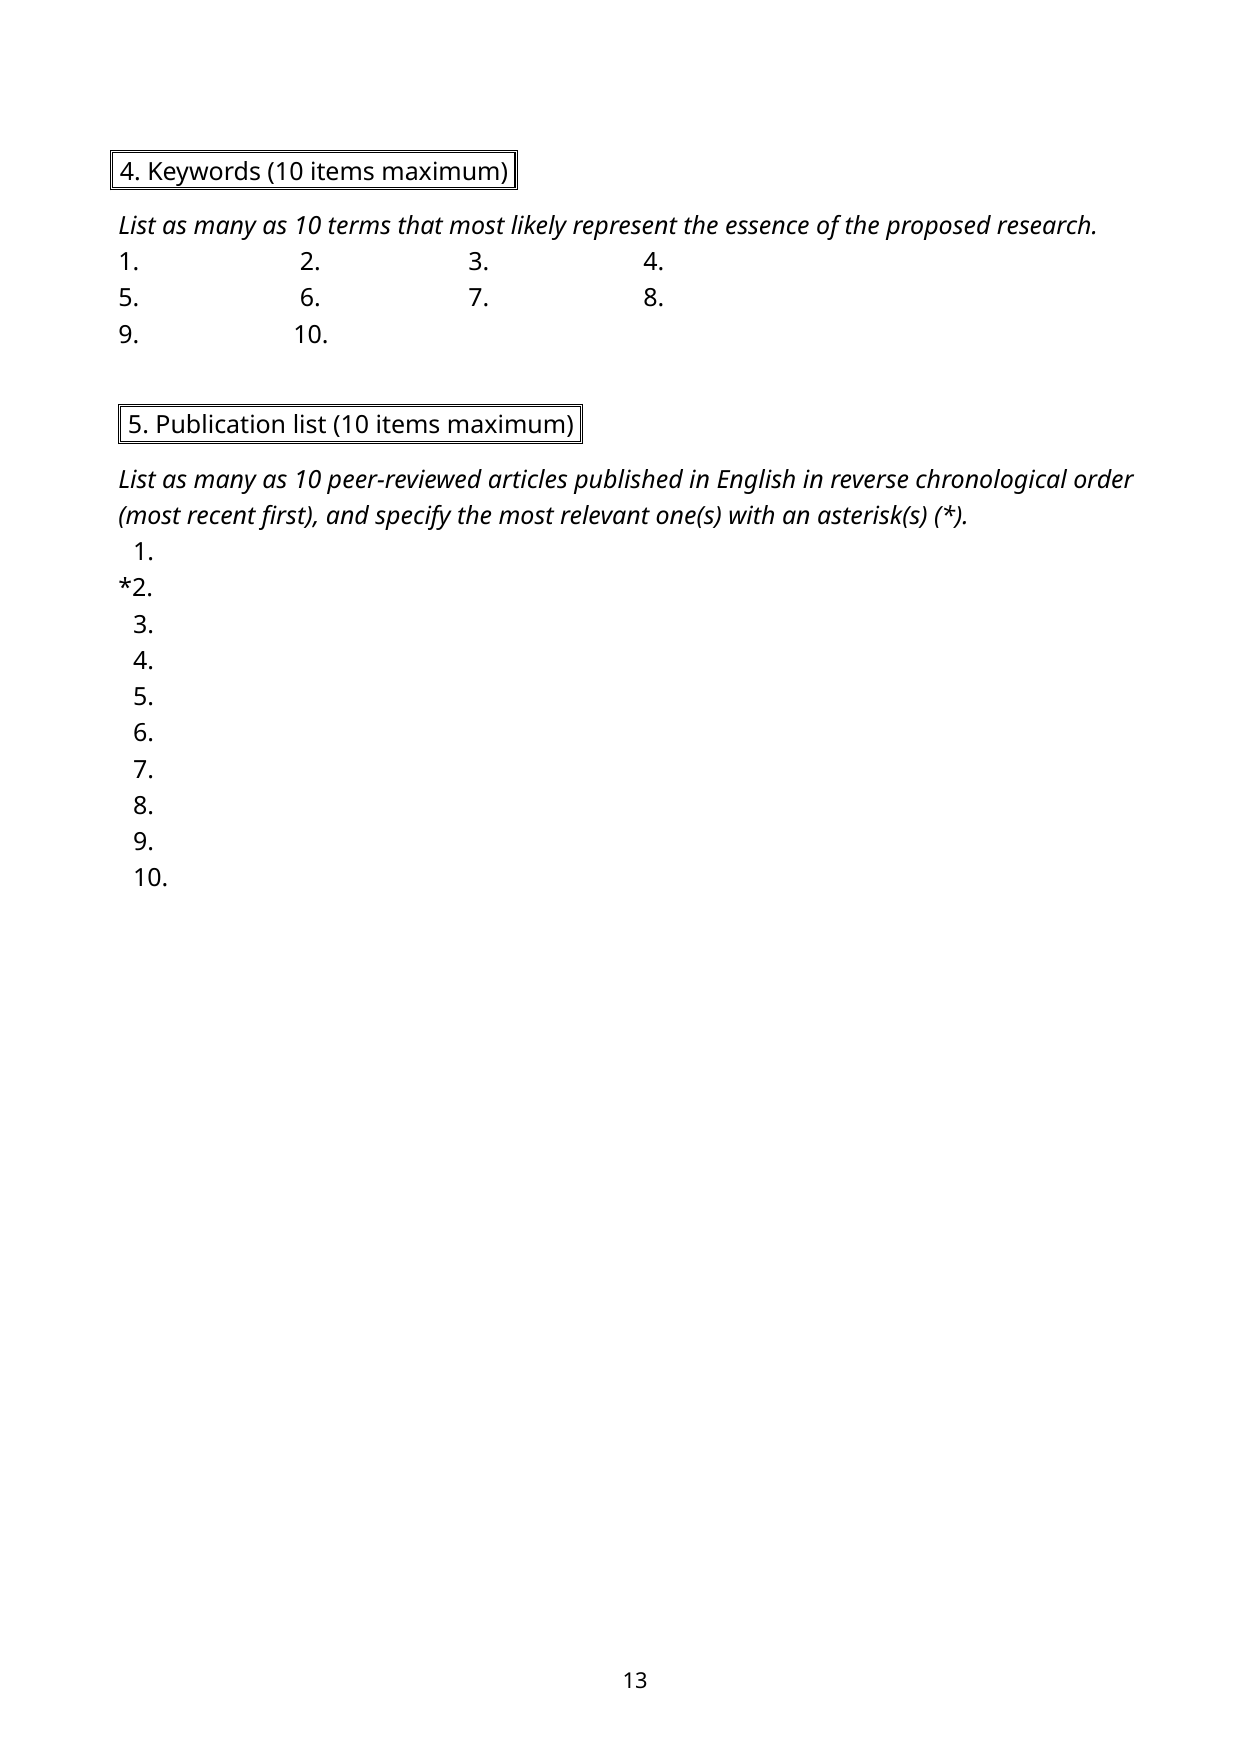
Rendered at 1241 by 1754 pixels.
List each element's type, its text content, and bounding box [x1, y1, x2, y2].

text List as many as 10 peer-reviewed articles published in English in reverse chronological order (most recent first), and specify the most relevant one(s) with an asterisk(s) (*). [118, 460, 1152, 533]
text 5. Publication list (10 items maximum) [118, 388, 1152, 460]
text 1. 2. 3. 4. [118, 243, 1152, 279]
text 9. 10. [118, 315, 1152, 351]
text *2. [118, 569, 1152, 605]
text 4. Keywords (10 items maximum) [103, 134, 1152, 206]
text 9. [118, 823, 1152, 859]
text 8. [118, 786, 1152, 823]
text 5. 6. 7. 8. [118, 279, 1152, 315]
text 3. [118, 605, 1152, 641]
text 6. [118, 714, 1152, 750]
text List as many as 10 terms that most likely represent the essence of the proposed research. [118, 206, 1152, 243]
text 1. [118, 533, 1152, 569]
text 10. [118, 859, 1152, 895]
text 4. [118, 641, 1152, 678]
text 7. [118, 750, 1152, 786]
text 5. [118, 678, 1152, 714]
